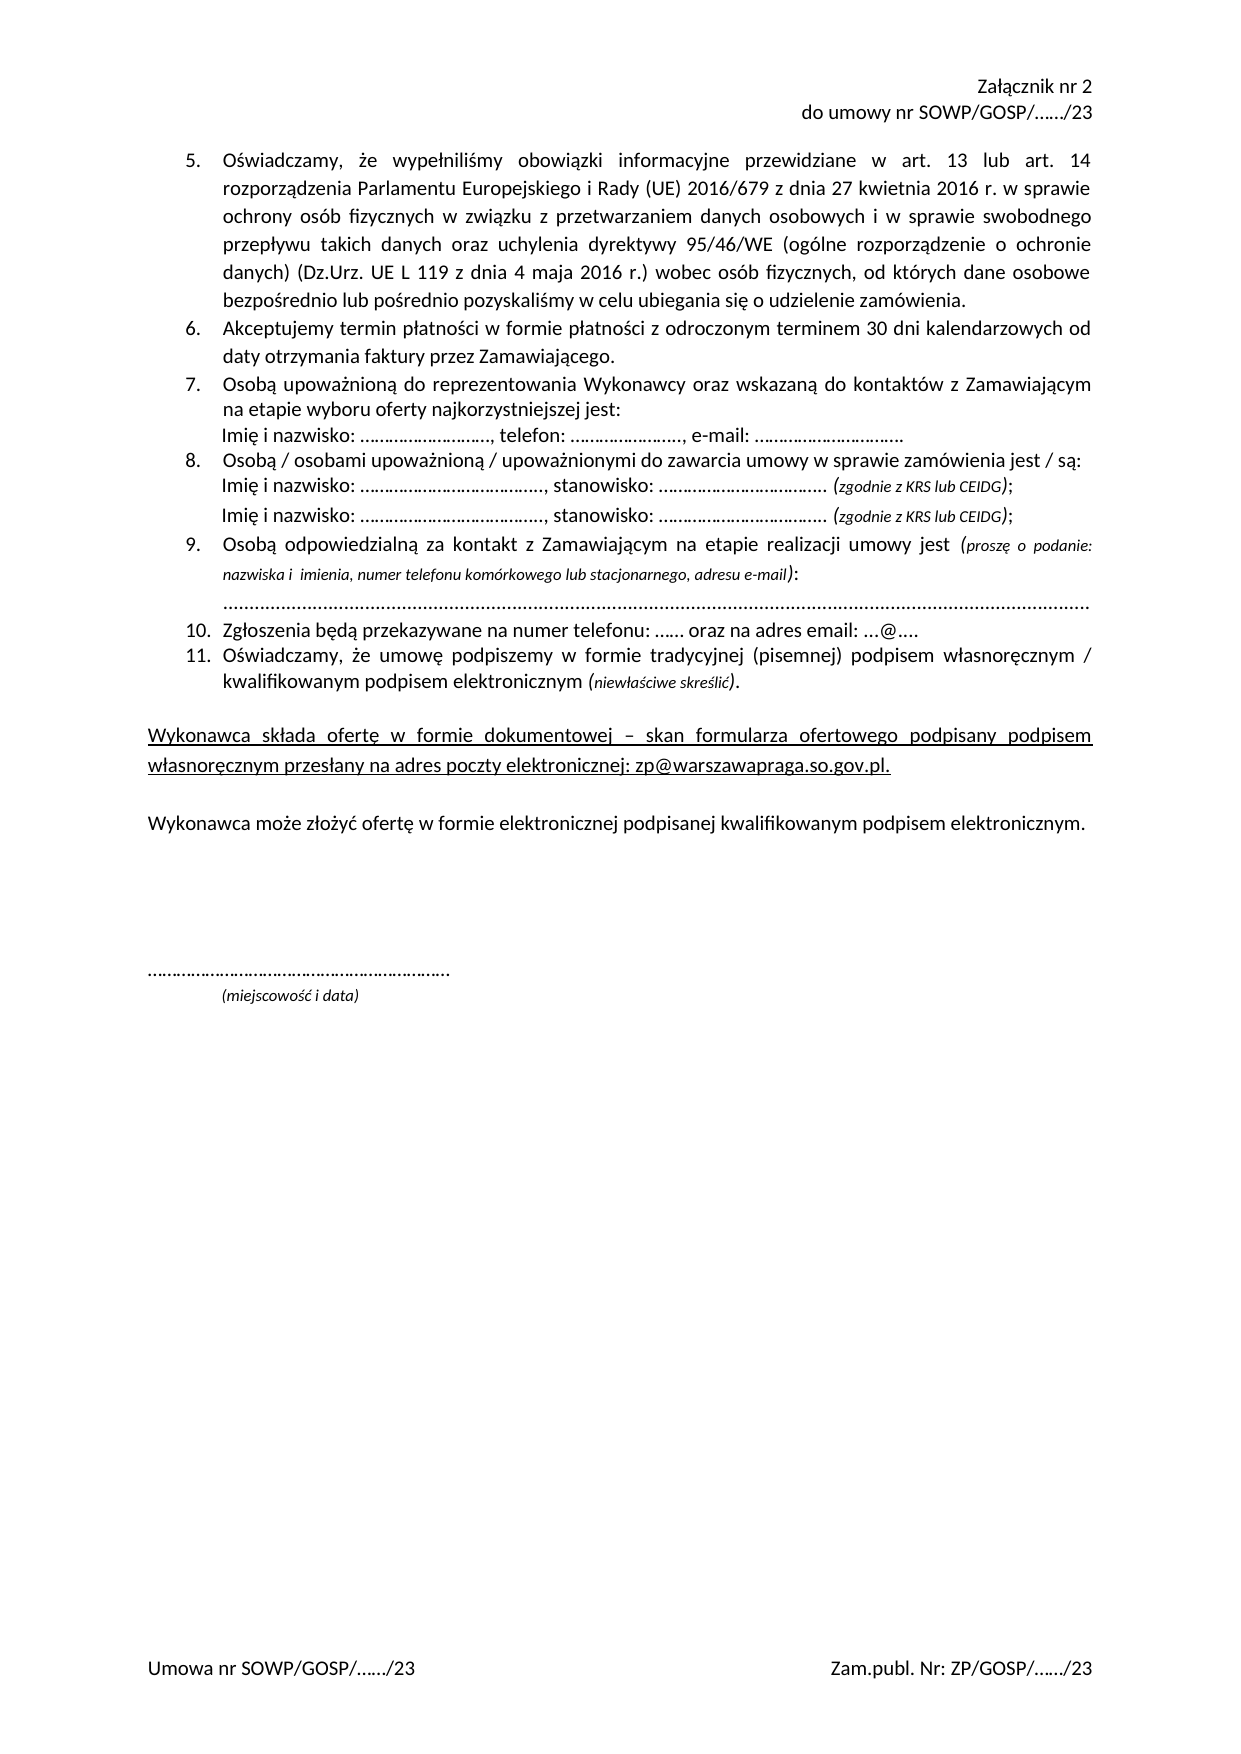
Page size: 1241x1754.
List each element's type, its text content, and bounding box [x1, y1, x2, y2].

list ..................................................................................................................................................................... [223, 589, 1093, 615]
text ……………………………………………………… [148, 956, 1093, 981]
text Wykonawca składa ofertę w formie dokumentowej – skan formularza ofertowego podpisany podpisem własnoręcznym przesłany na adres poczty elektronicznej: zp@warszawapraga.so.gov.pl. [148, 746, 1093, 777]
text Wykonawca może złożyć ofertę w formie elektronicznej podpisanej kwalifikowanym podpisem elektronicznym. [148, 810, 1093, 836]
text Wykonawca składa ofertę w formie dokumentowej – skan formularza ofertowego podpisany podpisem własnoręcznym przesłany na adres poczty elektronicznej: zp@warszawapraga.so.gov.pl. [148, 723, 1093, 744]
text Imię i nazwisko: ……………………………….., stanowisko: …………………………….. (zgodnie z KRS lub CEIDG); [221, 473, 1093, 498]
list Oświadczamy, że wypełniliśmy obowiązki informacyjne przewidziane w art. 13 lub art. 14 rozporządzenia Parlamentu Europejskiego i Rady (UE) 2016/679 z dnia 27 kwietnia 2016 r. w sprawie ochrony osób fizycznych w związku z przetwarzaniem danych osobowych i w sprawie swobodnego przepływu takich danych oraz uchylenia dyrektywy 95/46/WE (ogólne rozporządzenie o ochronie danych) (Dz.Urz. UE L 119 z dnia 4 maja 2016 r.) wobec osób fizycznych, od których dane osobowe bezpośrednio lub pośrednio pozyskaliśmy w celu ubiegania się o udzielenie zamówienia. [185, 148, 1093, 313]
text Imię i nazwisko: ……………………………….., stanowisko: …………………………….. (zgodnie z KRS lub CEIDG); [221, 502, 1093, 527]
list Osobą upoważnioną do reprezentowania Wykonawcy oraz wskazaną do kontaktów z Zamawiającym na etapie wyboru oferty najkorzystniejszej jest: [185, 371, 1093, 422]
list Osobą / osobami upoważnioną / upoważnionymi do zawarcia umowy w sprawie zamówienia jest / są: [185, 447, 1093, 473]
list Oświadczamy, że umowę podpiszemy w formie tradycyjnej (pisemnej) podpisem własnoręcznym / kwalifikowanym podpisem elektronicznym (niewłaściwe skreślić). [185, 643, 1093, 693]
list Zgłoszenia będą przekazywane na numer telefonu: …… oraz na adres email: ...@.... [185, 617, 1093, 643]
list Osobą odpowiedzialną za kontakt z Zamawiającym na etapie realizacji umowy jest (proszę o podanie: nazwiska i imienia, numer telefonu komórkowego lub stacjonarnego, adresu e-mail): [185, 531, 1093, 586]
text (miejscowość i data) [148, 985, 1093, 1005]
list Akceptujemy termin płatności w formie płatności z odroczonym terminem 30 dni kalendarzowych od daty otrzymania faktury przez Zamawiającego. [185, 315, 1093, 368]
text Imię i nazwisko: ………………………, telefon: ………………….., e-mail: …………………………. [221, 422, 1093, 447]
